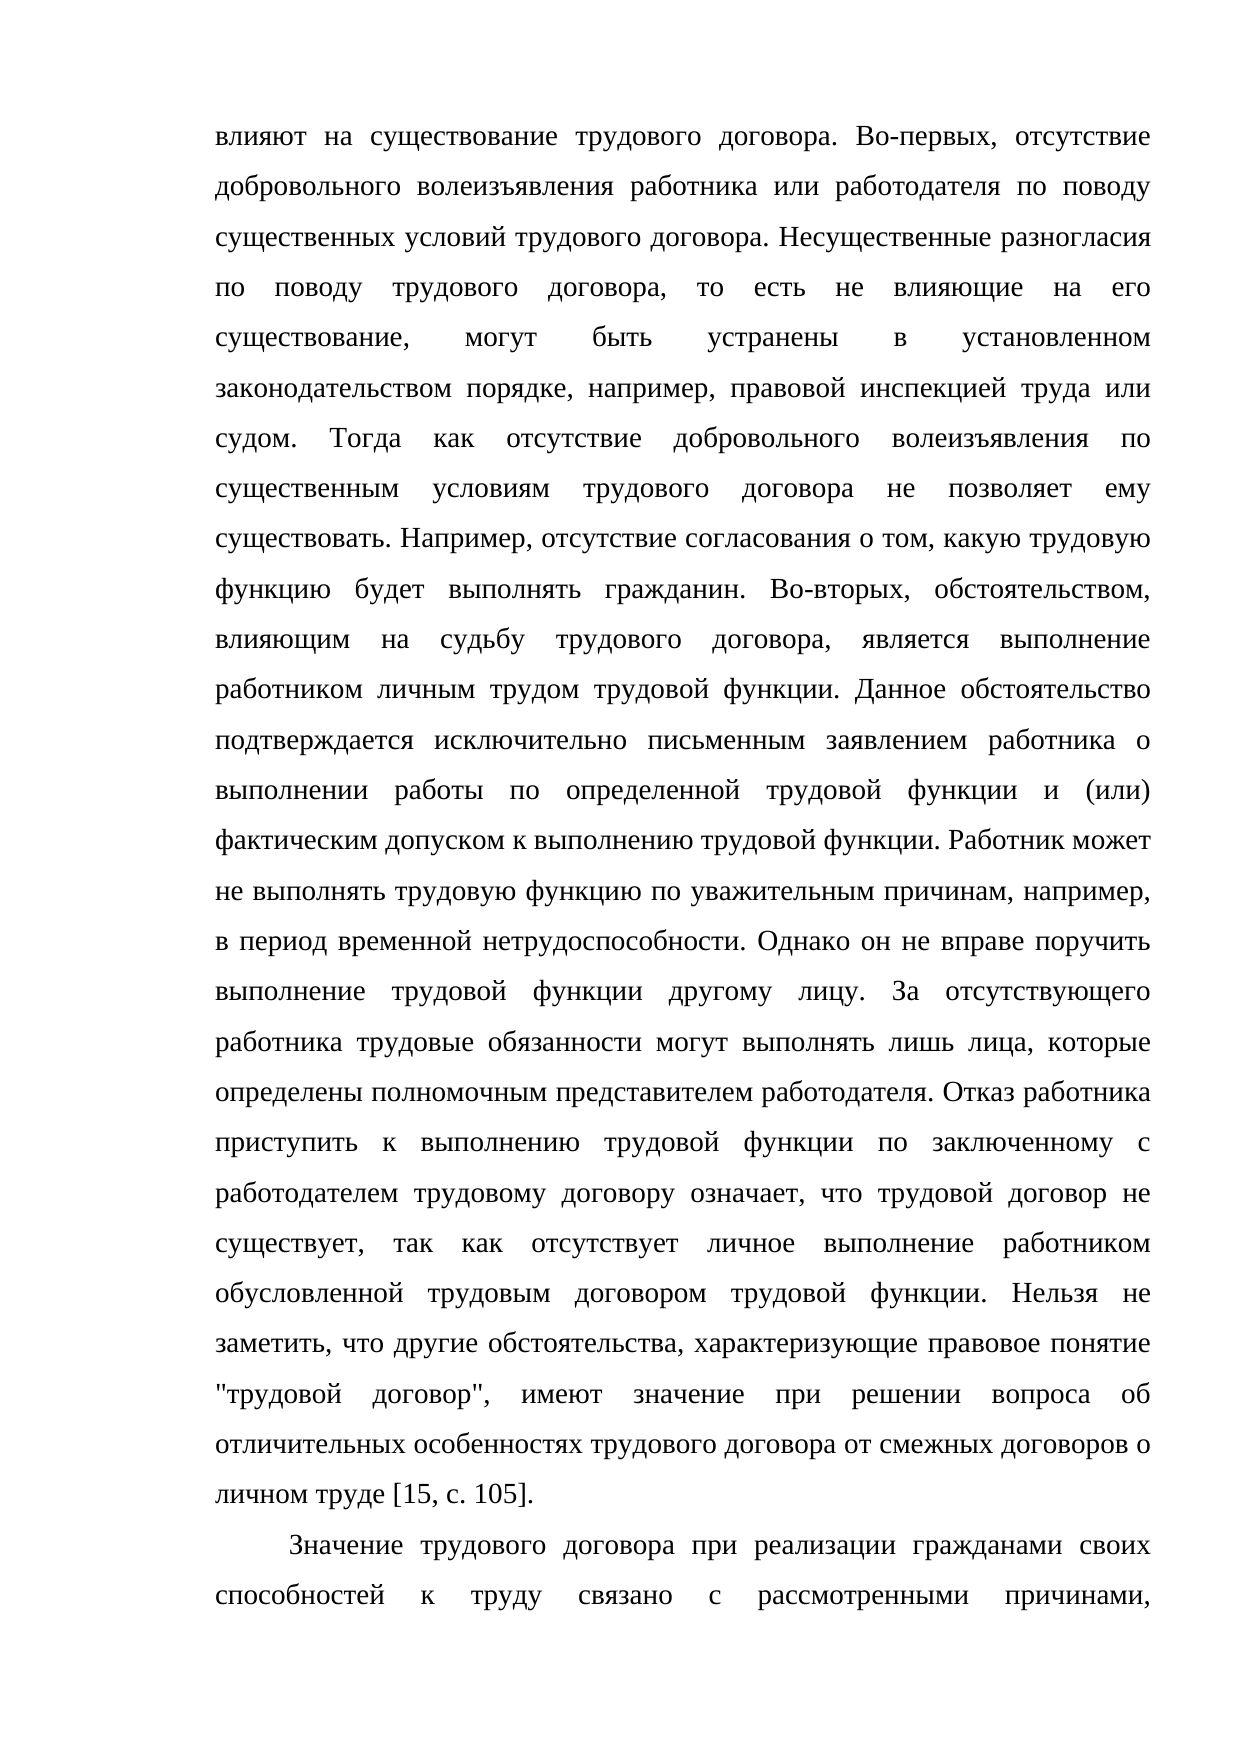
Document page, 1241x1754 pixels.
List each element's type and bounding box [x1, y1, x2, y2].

text [215, 1527, 1152, 1611]
text [215, 118, 1152, 1510]
